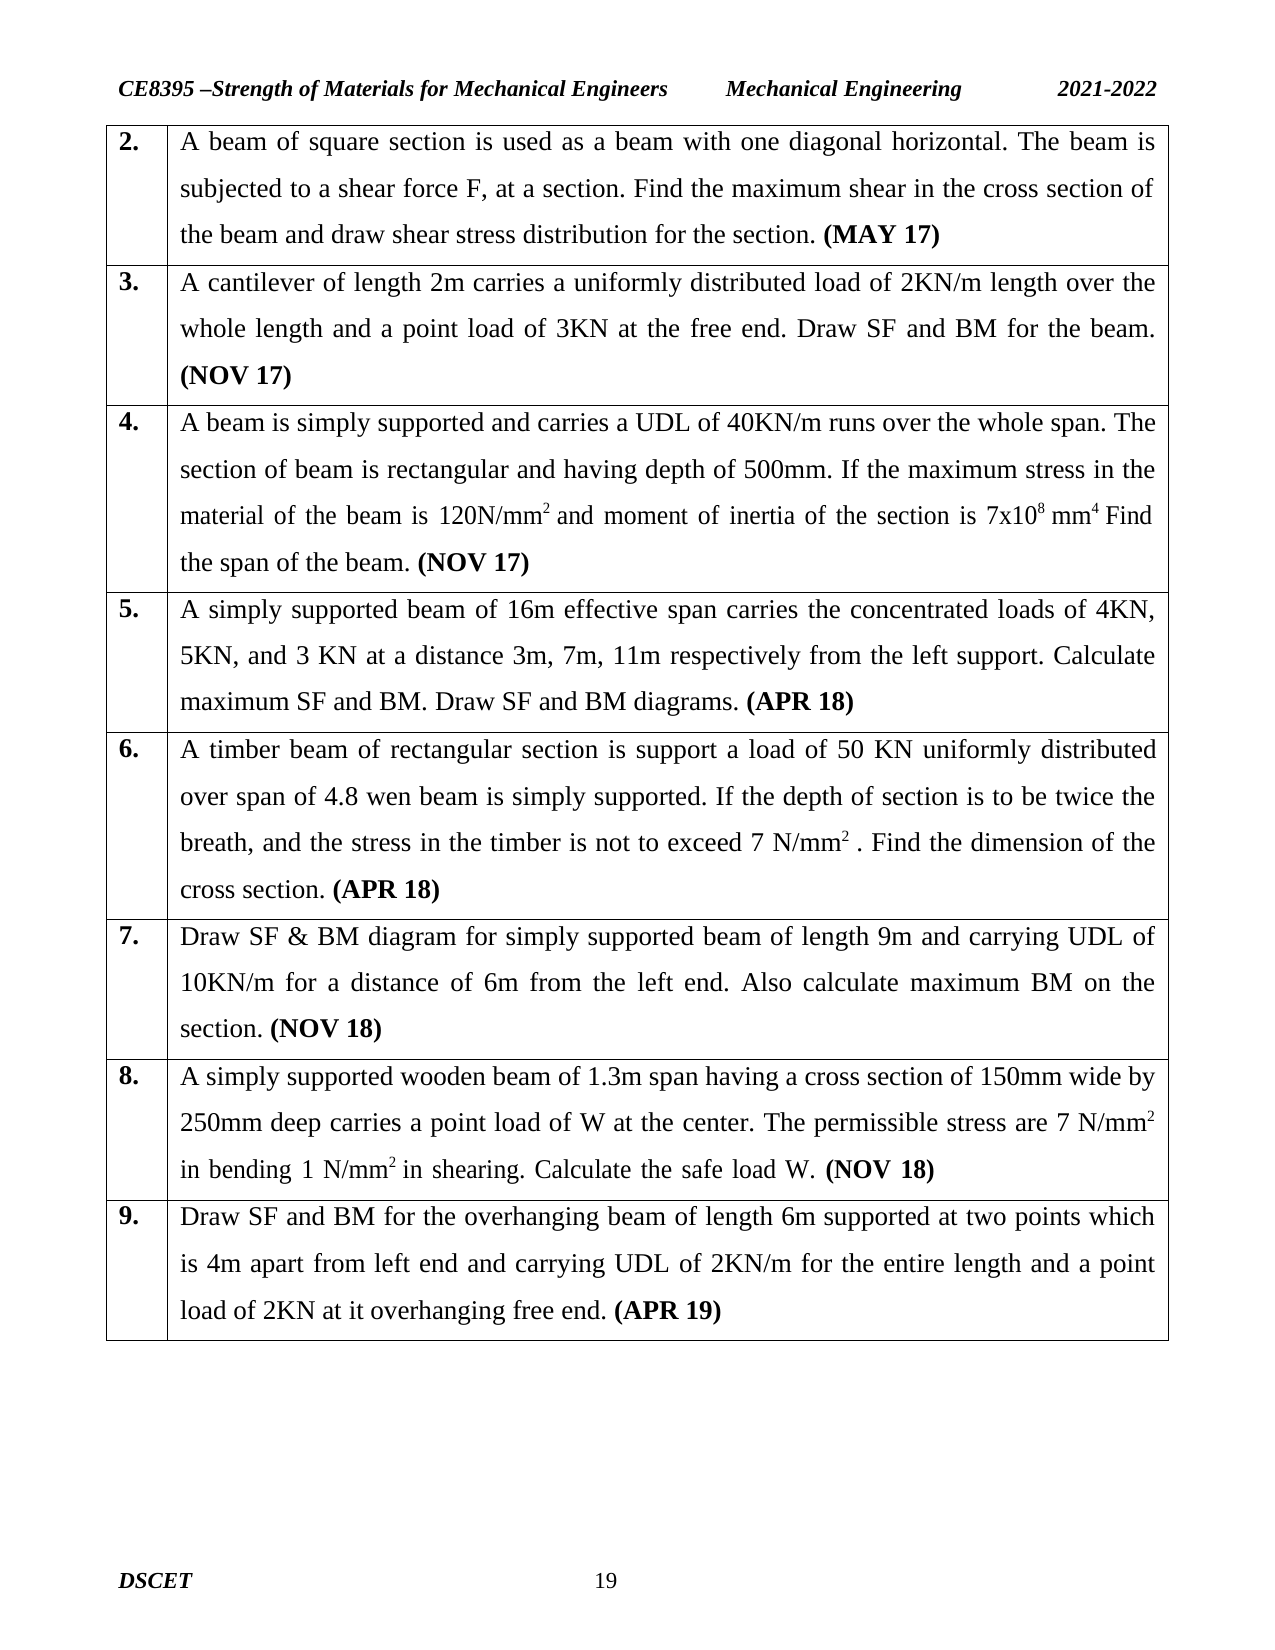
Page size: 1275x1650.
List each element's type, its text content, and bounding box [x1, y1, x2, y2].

table_header 2. [107, 126, 167, 265]
table_cell Draw SF & BM diagram for simply supported beam of length 9m and carrying UDL of 10KN/m for a distance of 6m from the left end. Also calculate maximum BM on the section. (NOV 18) [168, 920, 1168, 1059]
table_cell 3. [107, 266, 167, 405]
table_header A beam of square section is used as a beam with one diagonal horizontal. The beam is subjected to a shear force F, at a section. Find the maximum shear in the cross section of the beam and draw shear stress distribution for the section. (MAY 17) [168, 126, 1168, 265]
table_cell A simply supported wooden beam of 1.3m span having a cross section of 150mm wide by 250mm deep carries a point load of W at the center. The permissible stress are 7 N/mm2 in bending 1 N/mm2 in shearing. Calculate the safe load W. (NOV 18) [168, 1060, 1168, 1199]
table_cell 9. [107, 1201, 167, 1340]
table_cell 4. [107, 406, 167, 592]
table_cell 5. [107, 593, 167, 732]
table_cell A simply supported beam of 16m effective span carries the concentrated loads of 4KN, 5KN, and 3 KN at a distance 3m, 7m, 11m respectively from the left support. Calculate maximum SF and BM. Draw SF and BM diagrams. (APR 18) [168, 593, 1168, 732]
table_cell 8. [107, 1060, 167, 1199]
table_cell 6. [107, 733, 167, 919]
table_cell Draw SF and BM for the overhanging beam of length 6m supported at two points which is 4m apart from left end and carrying UDL of 2KN/m for the entire length and a point load of 2KN at it overhanging free end. (APR 19) [168, 1201, 1168, 1340]
table_cell A cantilever of length 2m carries a uniformly distributed load of 2KN/m length over the whole length and a point load of 3KN at the free end. Draw SF and BM for the beam. (NOV 17) [168, 266, 1168, 405]
table_cell A beam is simply supported and carries a UDL of 40KN/m runs over the whole span. The section of beam is rectangular and having depth of 500mm. If the maximum stress in the material of the beam is 120N/mm2 and moment of inertia of the section is 7x108 mm4 Find the span of the beam. (NOV 17) [168, 406, 1168, 592]
table_cell A timber beam of rectangular section is support a load of 50 KN uniformly distributed over span of 4.8 wen beam is simply supported. If the depth of section is to be twice the breath, and the stress in the timber is not to exceed 7 N/mm2 . Find the dimension of the cross section. (APR 18) [168, 733, 1168, 919]
table_cell 7. [107, 920, 167, 1059]
